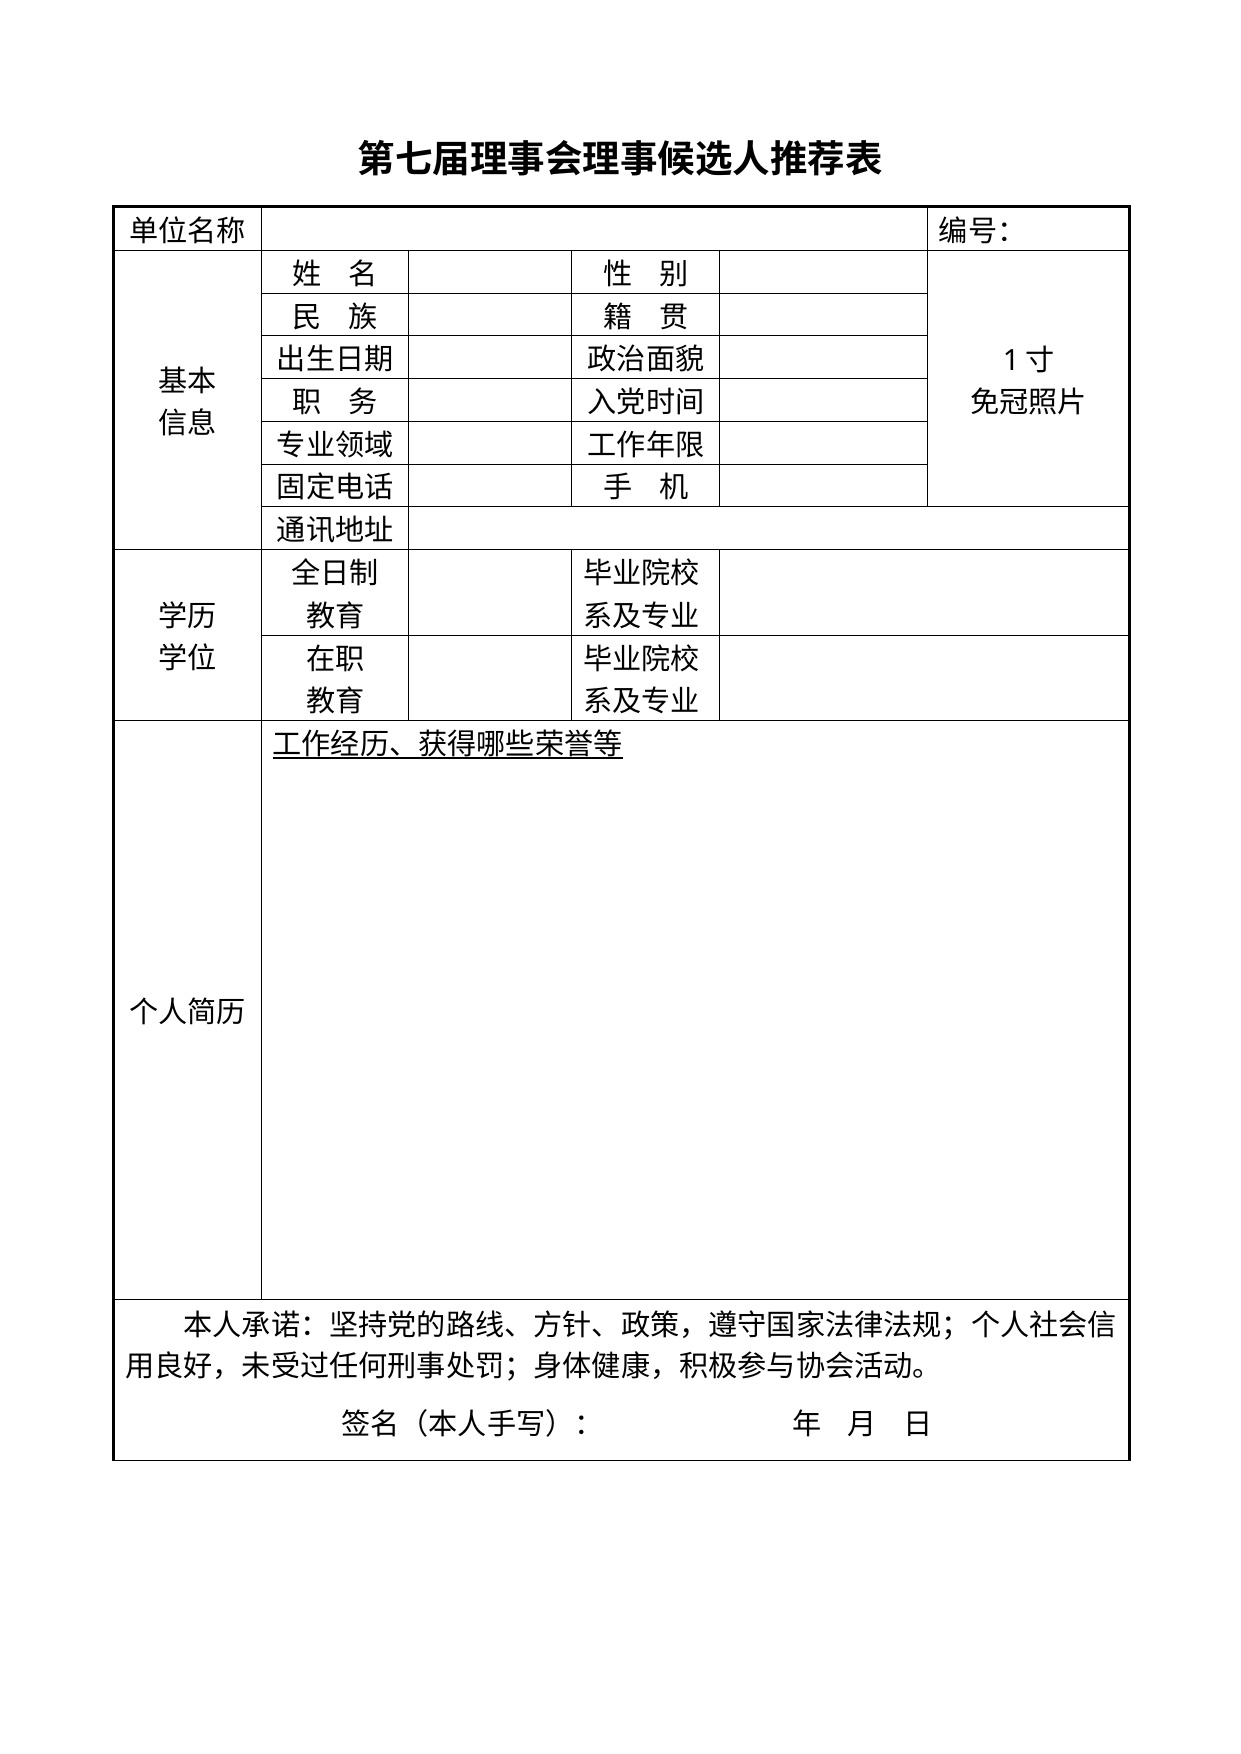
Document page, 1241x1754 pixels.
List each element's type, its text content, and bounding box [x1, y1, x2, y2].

table_cell 入党时间 [572, 379, 719, 421]
table_cell 职 务 [262, 379, 408, 421]
table_cell 本人承诺：坚持党的路线、方针、政策，遵守国家法律法规；个人社会信用良好，未受过任何刑事处罚；身体健康，积极参与协会活动。 签名（本人手写）： 年 月 日 [115, 1300, 1128, 1460]
table_header [262, 208, 927, 250]
table_cell [720, 251, 927, 293]
table_cell 通讯地址 [262, 507, 408, 549]
table_cell 个人简历 [115, 721, 261, 1299]
table_cell [409, 507, 1128, 549]
table_cell [720, 336, 927, 378]
table_cell [409, 336, 571, 378]
table_cell 毕业院校 系及专业 [572, 636, 719, 720]
table_cell [409, 379, 571, 421]
table_cell [409, 294, 571, 335]
text 第七届理事会理事候选人推荐表 [112, 124, 1128, 189]
table_cell 1寸 免冠照片 [928, 251, 1128, 506]
table_cell [409, 550, 571, 634]
table_cell 固定电话 [262, 465, 408, 506]
table_cell 出生日期 [262, 336, 408, 378]
table_cell 全日制 教育 [262, 550, 408, 634]
table_cell 民 族 [262, 294, 408, 335]
table_cell 籍 贯 [572, 294, 719, 335]
table_cell 姓 名 [262, 251, 408, 293]
table_header 编号： [928, 208, 1128, 250]
table_cell 手 机 [572, 465, 719, 506]
table_cell [720, 379, 927, 421]
table_cell 毕业院校 系及专业 [572, 550, 719, 634]
table_cell [409, 422, 571, 463]
table_cell 工作经历、获得哪些荣誉等 [262, 721, 1128, 1299]
table_cell 基本 信息 [115, 251, 261, 549]
table_cell [409, 251, 571, 293]
table_cell 政治面貌 [572, 336, 719, 378]
table_cell [409, 636, 571, 720]
table_cell 性 别 [572, 251, 719, 293]
table_cell 在职 教育 [262, 636, 408, 720]
table_cell 专业领域 [262, 422, 408, 463]
table_cell [720, 294, 927, 335]
table_cell [720, 550, 1128, 634]
table_cell 学历 学位 [115, 550, 261, 720]
table_header 单位名称 [115, 208, 261, 250]
table_cell 工作年限 [572, 422, 719, 463]
table_cell [409, 465, 571, 506]
table_cell [720, 422, 927, 463]
table_cell [720, 465, 927, 506]
table_cell [720, 636, 1128, 720]
